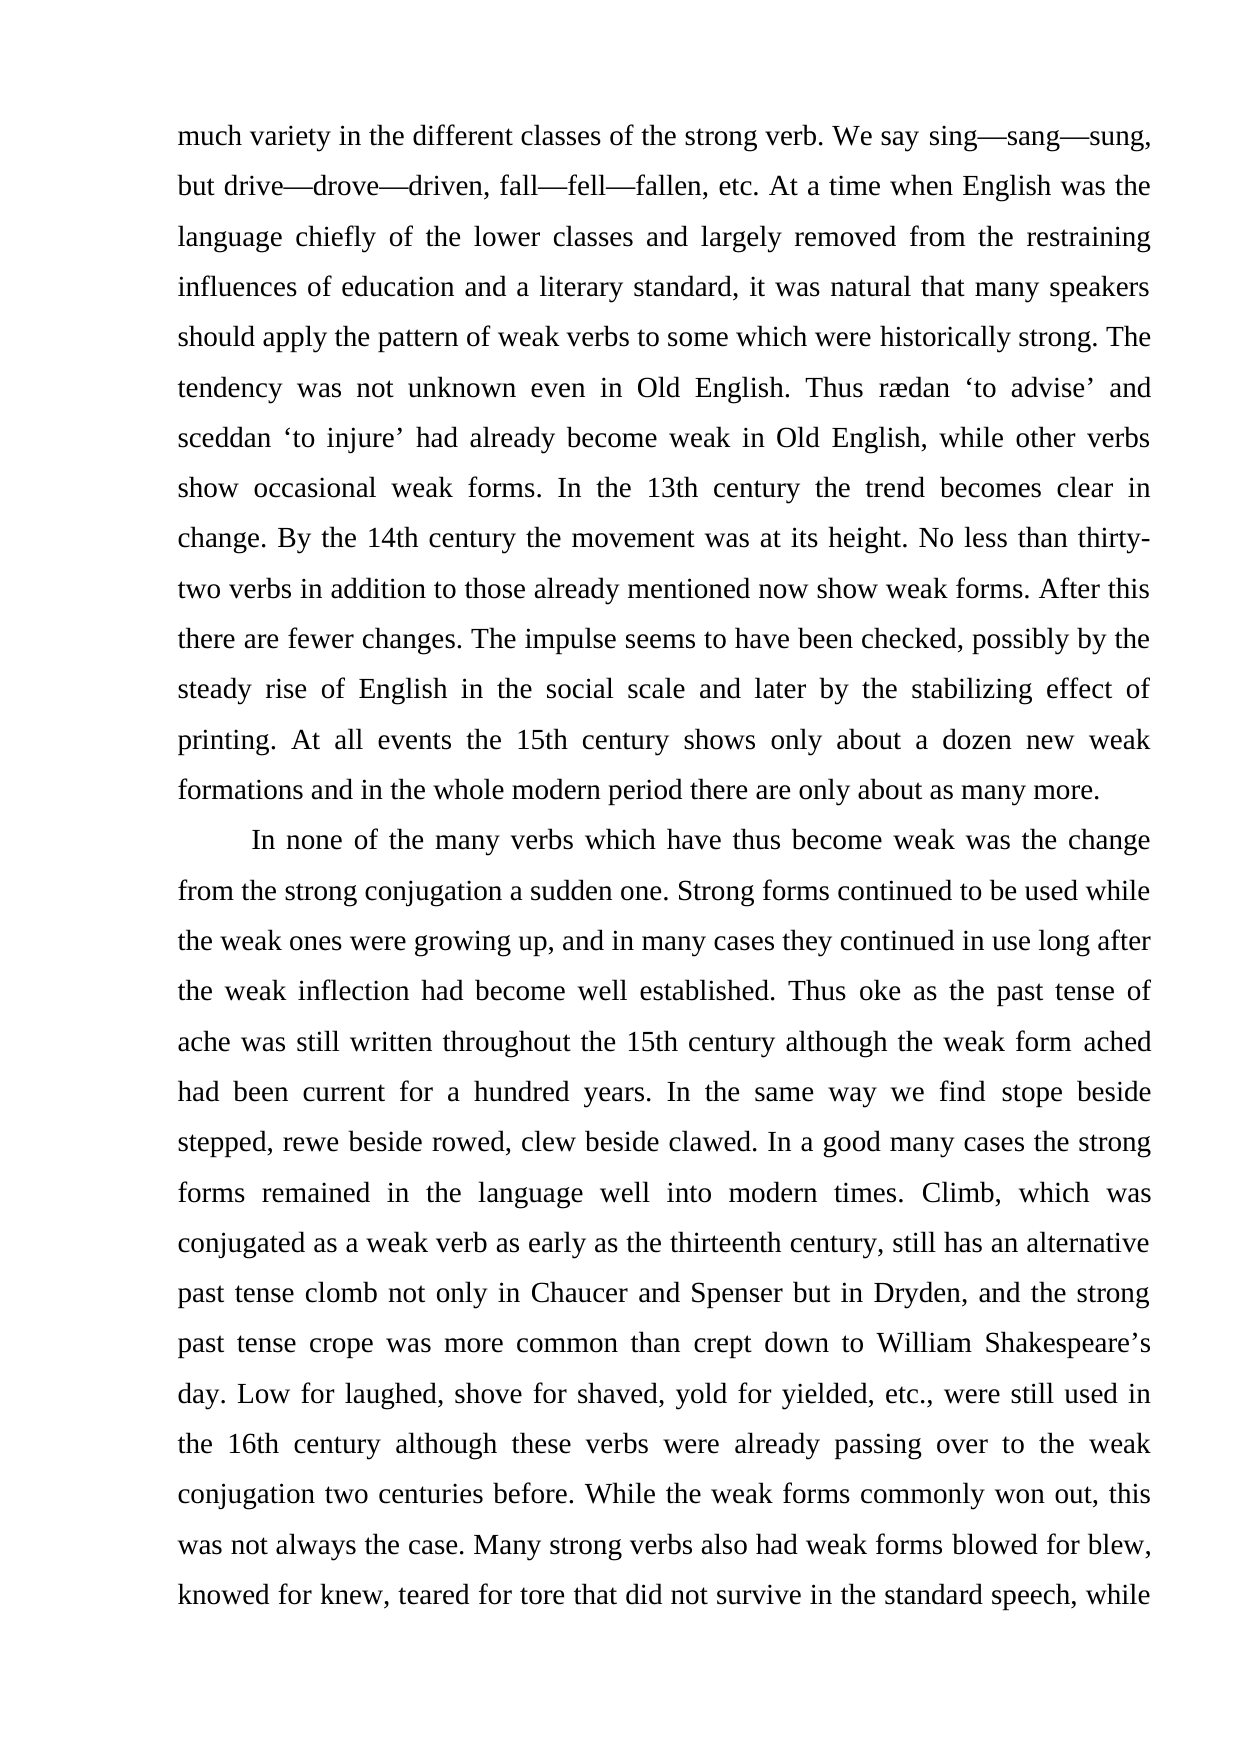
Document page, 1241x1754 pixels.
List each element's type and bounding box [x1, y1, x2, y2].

text [177, 118, 1152, 806]
text [177, 822, 1152, 1611]
